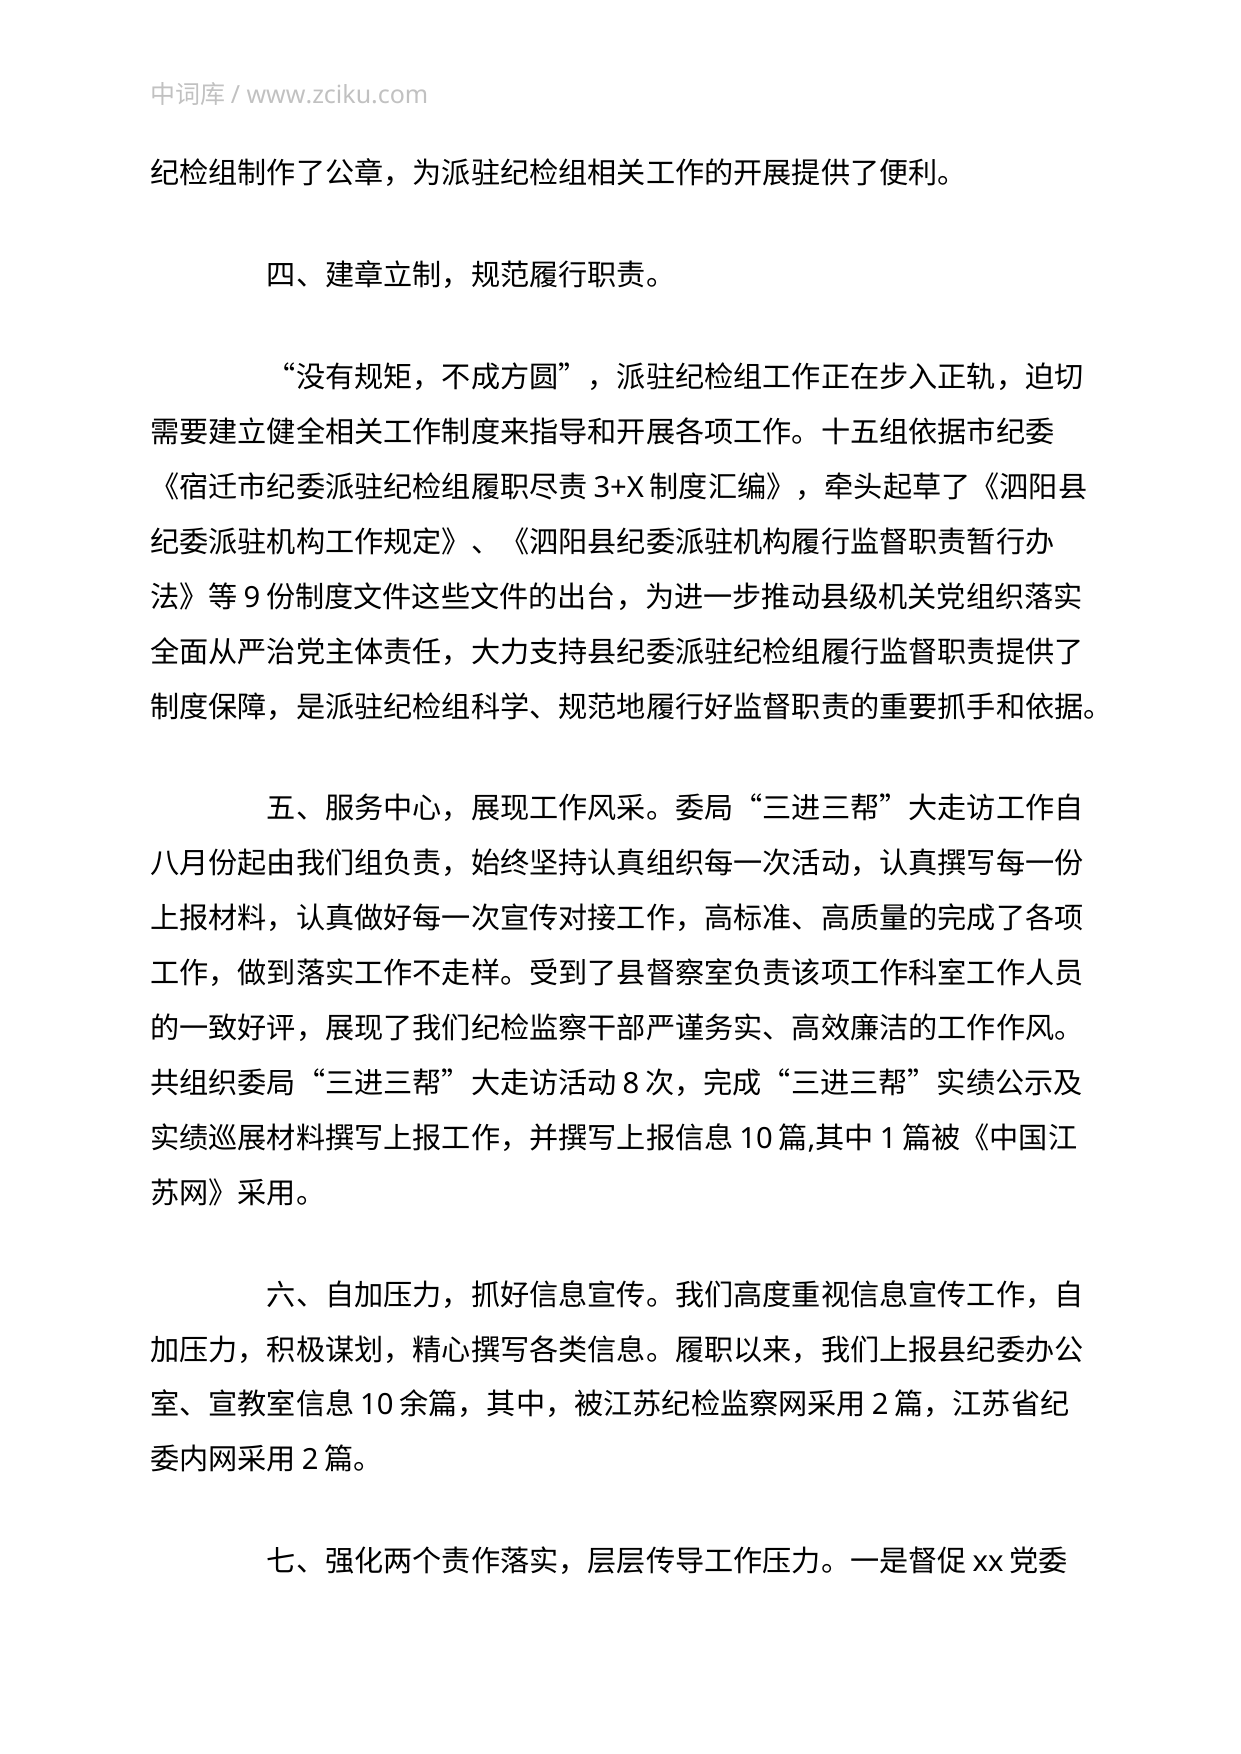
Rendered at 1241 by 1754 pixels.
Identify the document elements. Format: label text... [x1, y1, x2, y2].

text 四、建章立制，规范履行职责。 [150, 252, 1090, 294]
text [150, 1538, 1090, 1580]
text 六、自加压力，抓好信息宣传。我们高度重视信息宣传工作，自加压力，积极谋划，精心撰写各类信息。履职以来，我们上报县纪委办公室、宣教室信息10余篇，其中，被江苏纪检监察网采用2篇，江苏省纪委内网采用2篇。 [150, 1271, 1090, 1478]
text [150, 150, 1090, 192]
text “没有规矩，不成方圆”，派驻纪检组工作正在步入正轨，迫切需要建立健全相关工作制度来指导和开展各项工作。十五组依据市纪委《宿迁市纪委派驻纪检组履职尽责3+X制度汇编》，牵头起草了《泗阳县纪委派驻机构工作规定》、《泗阳县纪委派驻机构履行监督职责暂行办法》等9份制度文件这些文件的出台，为进一步推动县级机关党组织落实全面从严治党主体责任，大力支持县纪委派驻纪检组履行监督职责提供了制度保障，是派驻纪检组科学、规范地履行好监督职责的重要抓手和依据。 [150, 353, 1090, 725]
text 五、服务中心，展现工作风采。委局“三进三帮”大走访工作自八月份起由我们组负责，始终坚持认真组织每一次活动，认真撰写每一份上报材料，认真做好每一次宣传对接工作，高标准、高质量的完成了各项工作，做到落实工作不走样。受到了县督察室负责该项工作科室工作人员的一致好评，展现了我们纪检监察干部严谨务实、高效廉洁的工作作风。共组织委局“三进三帮”大走访活动8次，完成“三进三帮”实绩公示及实绩巡展材料撰写上报工作，并撰写上报信息10篇,其中1篇被《中国江苏网》采用。 [150, 785, 1090, 1212]
